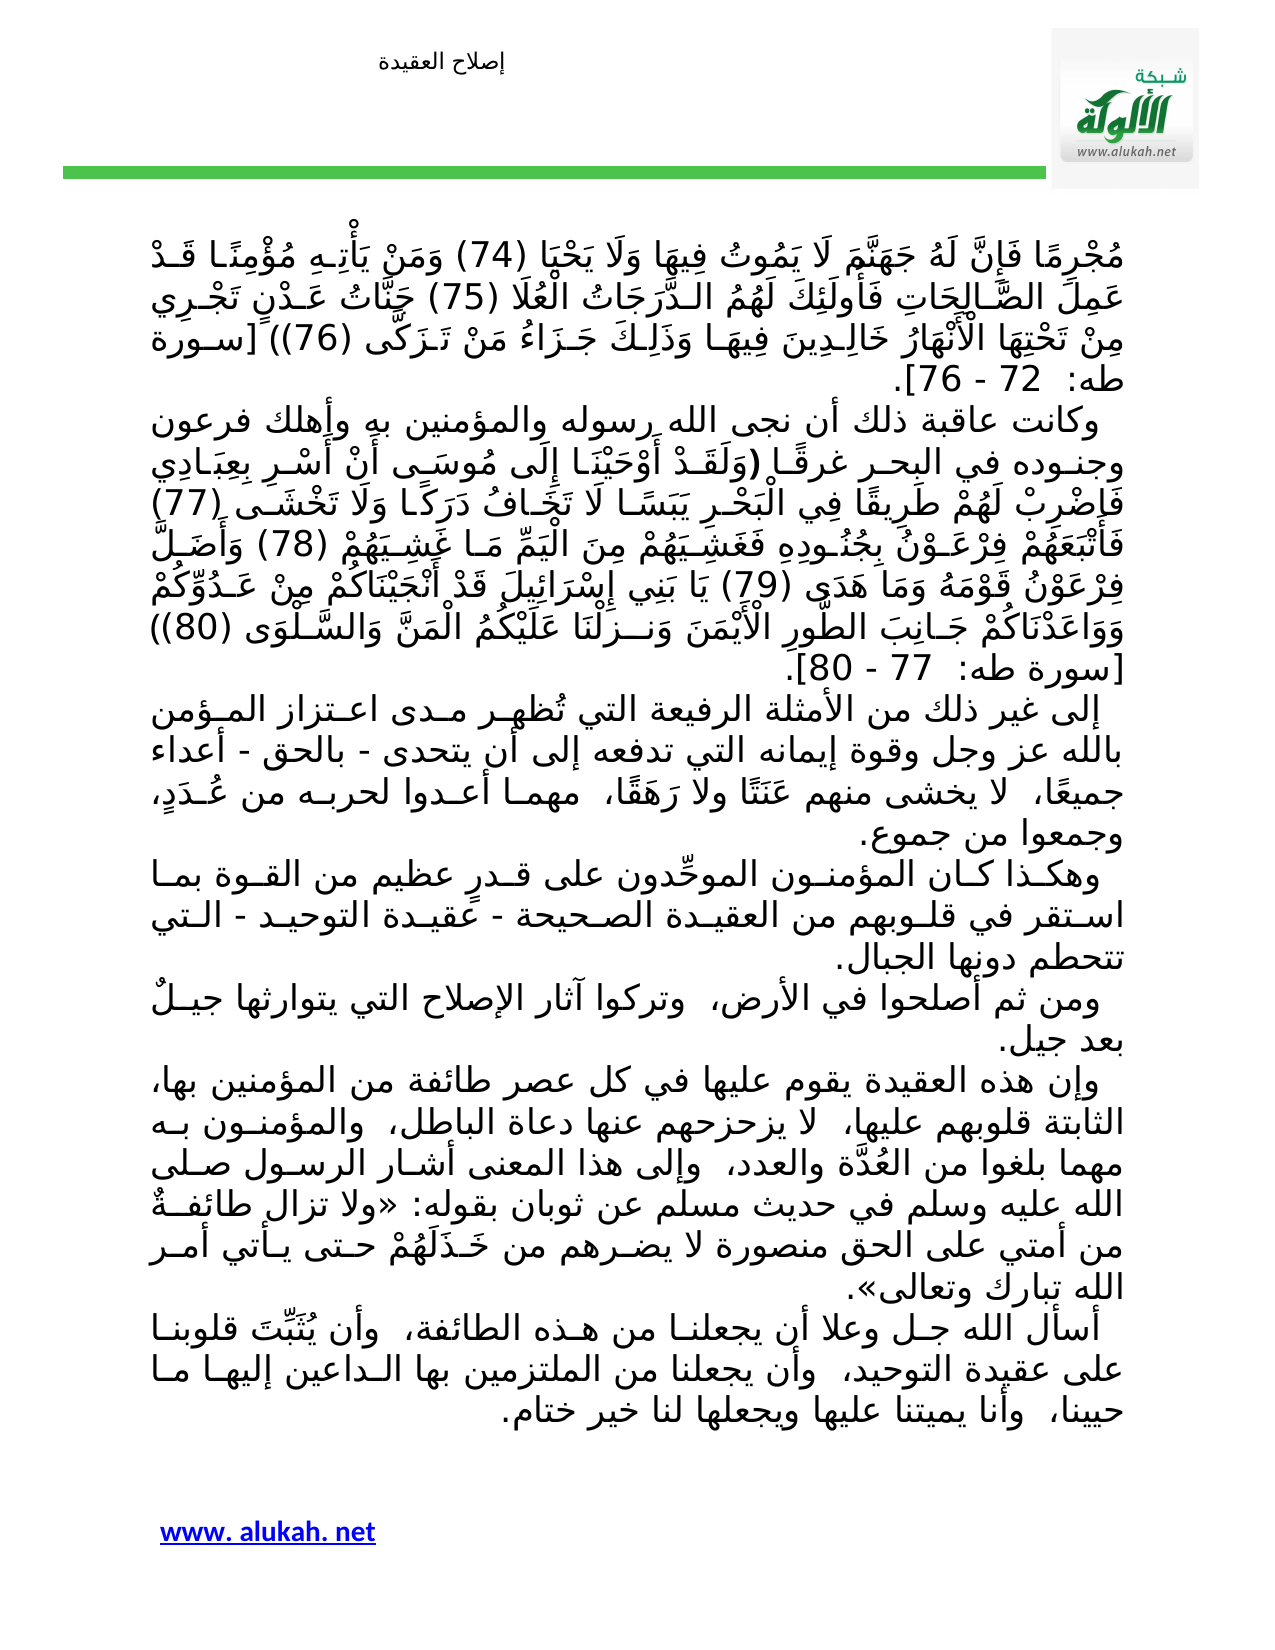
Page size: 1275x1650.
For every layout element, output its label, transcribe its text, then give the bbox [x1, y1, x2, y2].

text وهكذا كان المؤمنون الموحِّدون على قدرٍ عظيم من القوة بما استقر في قلوبهم من العقيدة الصحيحة - عقيدة التوحيد - التي تتحطم دونها الجبال. [150, 854, 1125, 977]
text وإن هذه العقيدة يقوم عليها في كل عصر طائفة من المؤمنين بها، الثابتة قلوبهم عليها، لا يزحزحهم عنها دعاة الباطل، والمؤمنون به مهما بلغوا من العُدَّة والعدد، وإلى هذا المعنى أشار الرسول صلى الله عليه وسلم في حديث مسلم عن ثوبان بقوله: «ولا تزال طائفةٌ من أمتي على الحق منصورة لا يضرهم من خَذَلَهُمْ حتى يأتي أمر الله تبارك وتعالى». [150, 1060, 1125, 1307]
text أسأل الله جل وعلا أن يجعلنا من هذه الطائفة، وأن يُثَبِّتَ قلوبنا على عقيدة التوحيد، وأن يجعلنا من الملتزمين بها الداعين إليها ما حيينا، وأنا يميتنا عليها ويجعلها لنا خير ختام. [150, 1307, 1125, 1431]
text وكانت عاقبة ذلك أن نجى الله رسوله والمؤمنين به وأهلك فرعون وجنوده في البحر غرقًا ﴿وَلَقَدْ أَوْحَيْنَا إِلَى مُوسَى أَنْ أَسْرِ بِعِبَادِي فَاضْرِبْ لَهُمْ طَرِيقًا فِي الْبَحْرِ يَبَسًا لَا تَخَافُ دَرَكًا وَلَا تَخْشَى (77) فَأَتْبَعَهُمْ فِرْعَوْنُ بِجُنُودِهِ فَغَشِيَهُمْ مِنَ الْيَمِّ مَا غَشِيَهُمْ (78) وَأَضَلَّ فِرْعَوْنُ قَوْمَهُ وَمَا هَدَى (79) يَا بَنِي إِسْرَائِيلَ قَدْ أَنْجَيْنَاكُمْ مِنْ عَدُوِّكُمْ وَوَاعَدْنَاكُمْ جَانِبَ الطُّورِ الْأَيْمَنَ وَنـزلْنَا عَلَيْكُمُ الْمَنَّ وَالسَّلْوَى (80)﴾ [سورة طه: 77 - 80]. [150, 400, 1125, 689]
text ومن ثم أصلحوا في الأرض، وتركوا آثار الإصلاح التي يتوارثها جيلٌ بعد جيل. [150, 977, 1125, 1060]
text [150, 235, 1125, 400]
text إلى غير ذلك من الأمثلة الرفيعة التي تُظهر مدى اعتزاز المؤمن بالله عز وجل وقوة إيمانه التي تدفعه إلى أن يتحدى - بالحق - أعداء جميعًا، لا يخشى منهم عَنَتًَا ولا رَهَقًَا، مهما أعدوا لحربه من عُدَدٍ، وجمعوا من جموع. [150, 689, 1125, 854]
